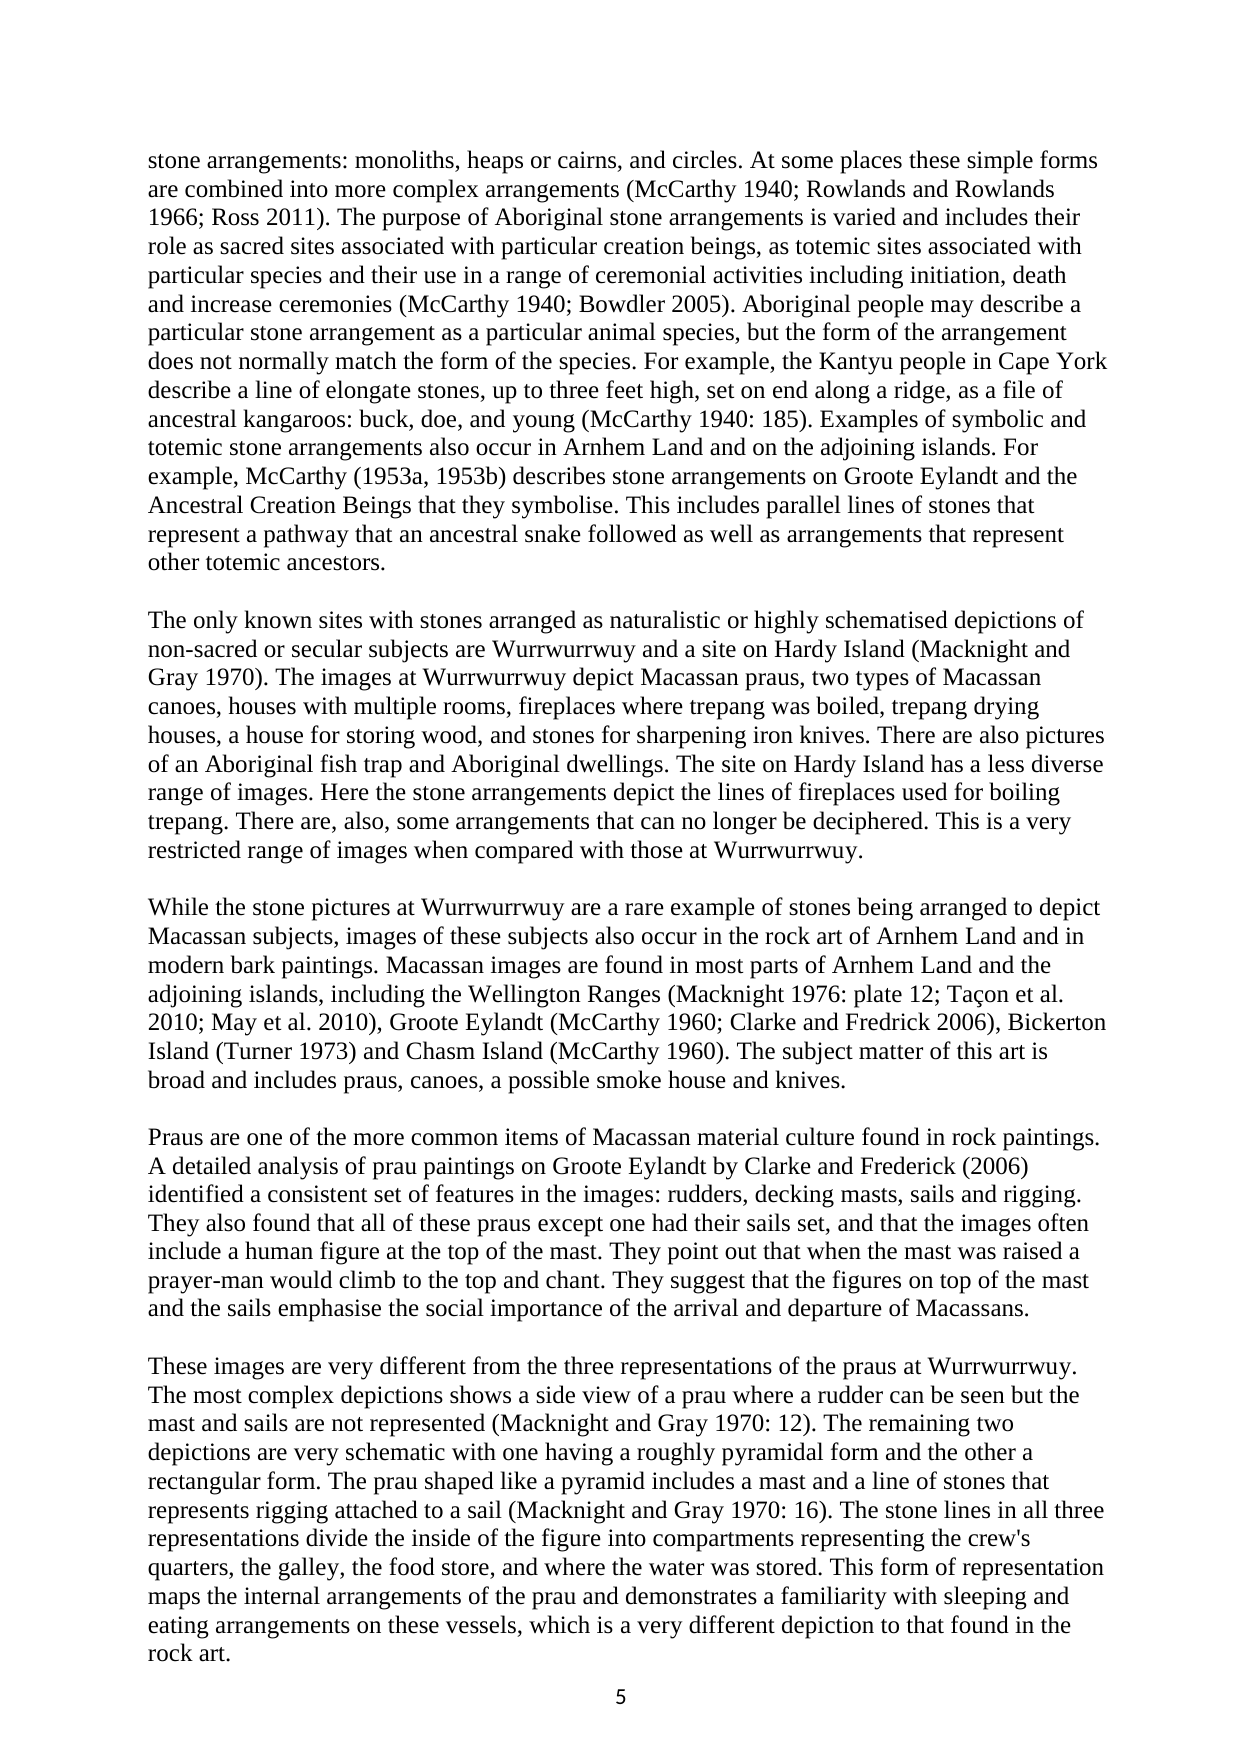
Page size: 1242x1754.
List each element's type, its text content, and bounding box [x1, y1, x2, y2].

text Praus are one of the more common items of Macassan material culture found in rock paintings. A detailed analysis of prau paintings on Groote Eylandt by Clarke and Frederick (2006) identified a consistent set of features in the images: rudders, decking masts, sails and rigging. They also found that all of these praus except one had their sails set, and that the images often include a human figure at the top of the mast. They point out that when the mast was raised a prayer-man would climb to the top and chant. They suggest that the figures on top of the mast and the sails emphasise the social importance of the arrival and departure of Macassans. [148, 1122, 1106, 1322]
text does not normally match the form of the species. For example, the Kantyu people in Cape York describe a line of elongate stones, up to three feet high, set on end along a ridge, as a file of ancestral kangaroos: buck, doe, and young (McCarthy 1940: 185). Examples of symbolic and totemic stone arrangements also occur in Arnhem Land and on the adjoining islands. For example, McCarthy (1953a, 1953b) describes stone arrangements on Groote Eylandt and the Ancestral Creation Beings that they symbolise. This includes parallel lines of stones that represent a pathway that an ancestral snake followed as well as arrangements that represent other totemic ancestors. [148, 346, 1112, 576]
text 1966; Ross 2011). The purpose of Aboriginal stone arrangements is varied and includes their role as sacred sites associated with particular creation beings, as totemic sites associated with particular species and their use in a range of ceremonial activities including initiation, death and increase ceremonies (McCarthy 1940; Bowdler 2005). Aboriginal people may describe a particular stone arrangement as a particular animal species, but the form of the arrangement [148, 202, 1087, 346]
text The only known sites with stones arranged as naturalistic or highly schematised depictions of non-sacred or secular subjects are Wurrwurrwuy and a site on Hardy Island (Macknight and Gray 1970). The images at Wurrwurrwuy depict Macassan praus, two types of Macassan canoes, houses with multiple rooms, fireplaces where trepang was boiled, trepang drying houses, a house for storing wood, and stones for sharpening iron knives. There are also pictures of an Aboriginal fish trap and Aboriginal dwellings. The site on Hardy Island has a less diverse range of images. Here the stone arrangements depict the lines of fireplaces used for boiling trepang. There are, also, some arrangements that can no longer be deciphered. This is a very restricted range of images when compared with those at Wurrwurrwuy. [148, 605, 1111, 864]
text 2010; May et al. 2010), Groote Eylandt (McCarthy 1960; Clarke and Fredrick 2006), Bickerton [148, 1007, 1119, 1036]
text These images are very different from the three representations of the praus at Wurrwurrwuy. The most complex depictions shows a side view of a prau where a rudder can be seen but the mast and sails are not represented (Macknight and Gray 1970: 12). The remaining two depictions are very schematic with one having a roughly pyramidal form and the other a rectangular form. The prau shaped like a pyramid includes a mast and a line of stones that represents rigging attached to a sail (Macknight and Gray 1970: 16). The stone lines in all three representations divide the inside of the figure into compartments representing the crew's quarters, the galley, the food store, and where the water was stored. This form of representation maps the internal arrangements of the prau and demonstrates a familiarity with sleeping and eating arrangements on these vessels, which is a very different depiction to that found in the rock art. [148, 1351, 1110, 1667]
text While the stone pictures at Wurrwurrwuy are a rare example of stones being arranged to depict Macassan subjects, images of these subjects also occur in the rock art of Arnhem Land and in modern bark paintings. Macassan images are found in most parts of Arnhem Land and the adjoining islands, including the Wellington Ranges (Macknight 1976: plate 12; Taçon et al. [148, 892, 1106, 1007]
text stone arrangements: monoliths, heaps or cairns, and circles. At some places these simple forms are combined into more complex arrangements (McCarthy 1940; Rowlands and Rowlands [148, 145, 1105, 202]
text Island (Turner 1973) and Chasm Island (McCarthy 1960). The subject matter of this art is broad and includes praus, canoes, a possible smoke house and knives. [148, 1036, 1053, 1094]
